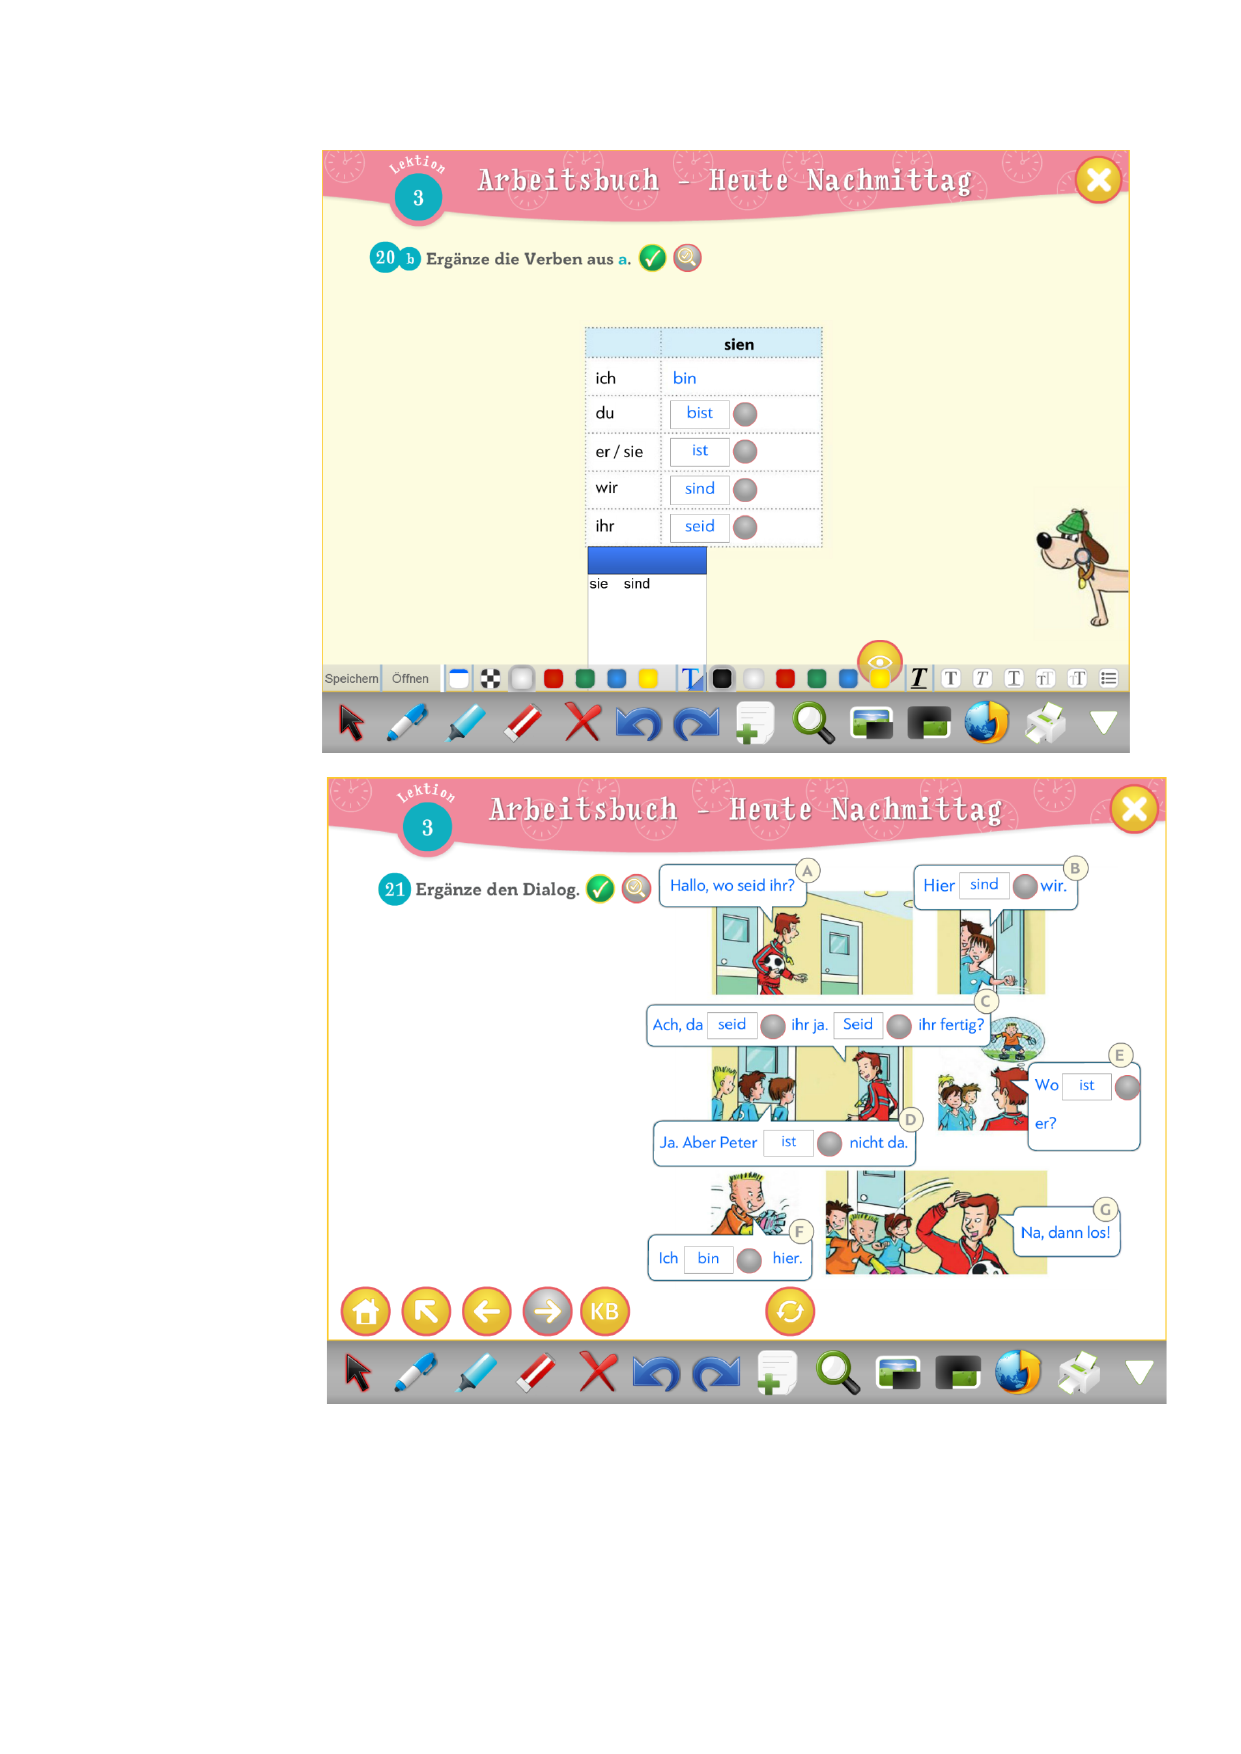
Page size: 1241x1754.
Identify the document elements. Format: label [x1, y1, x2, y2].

picture [187, 150, 1241, 753]
picture [187, 777, 1241, 1404]
